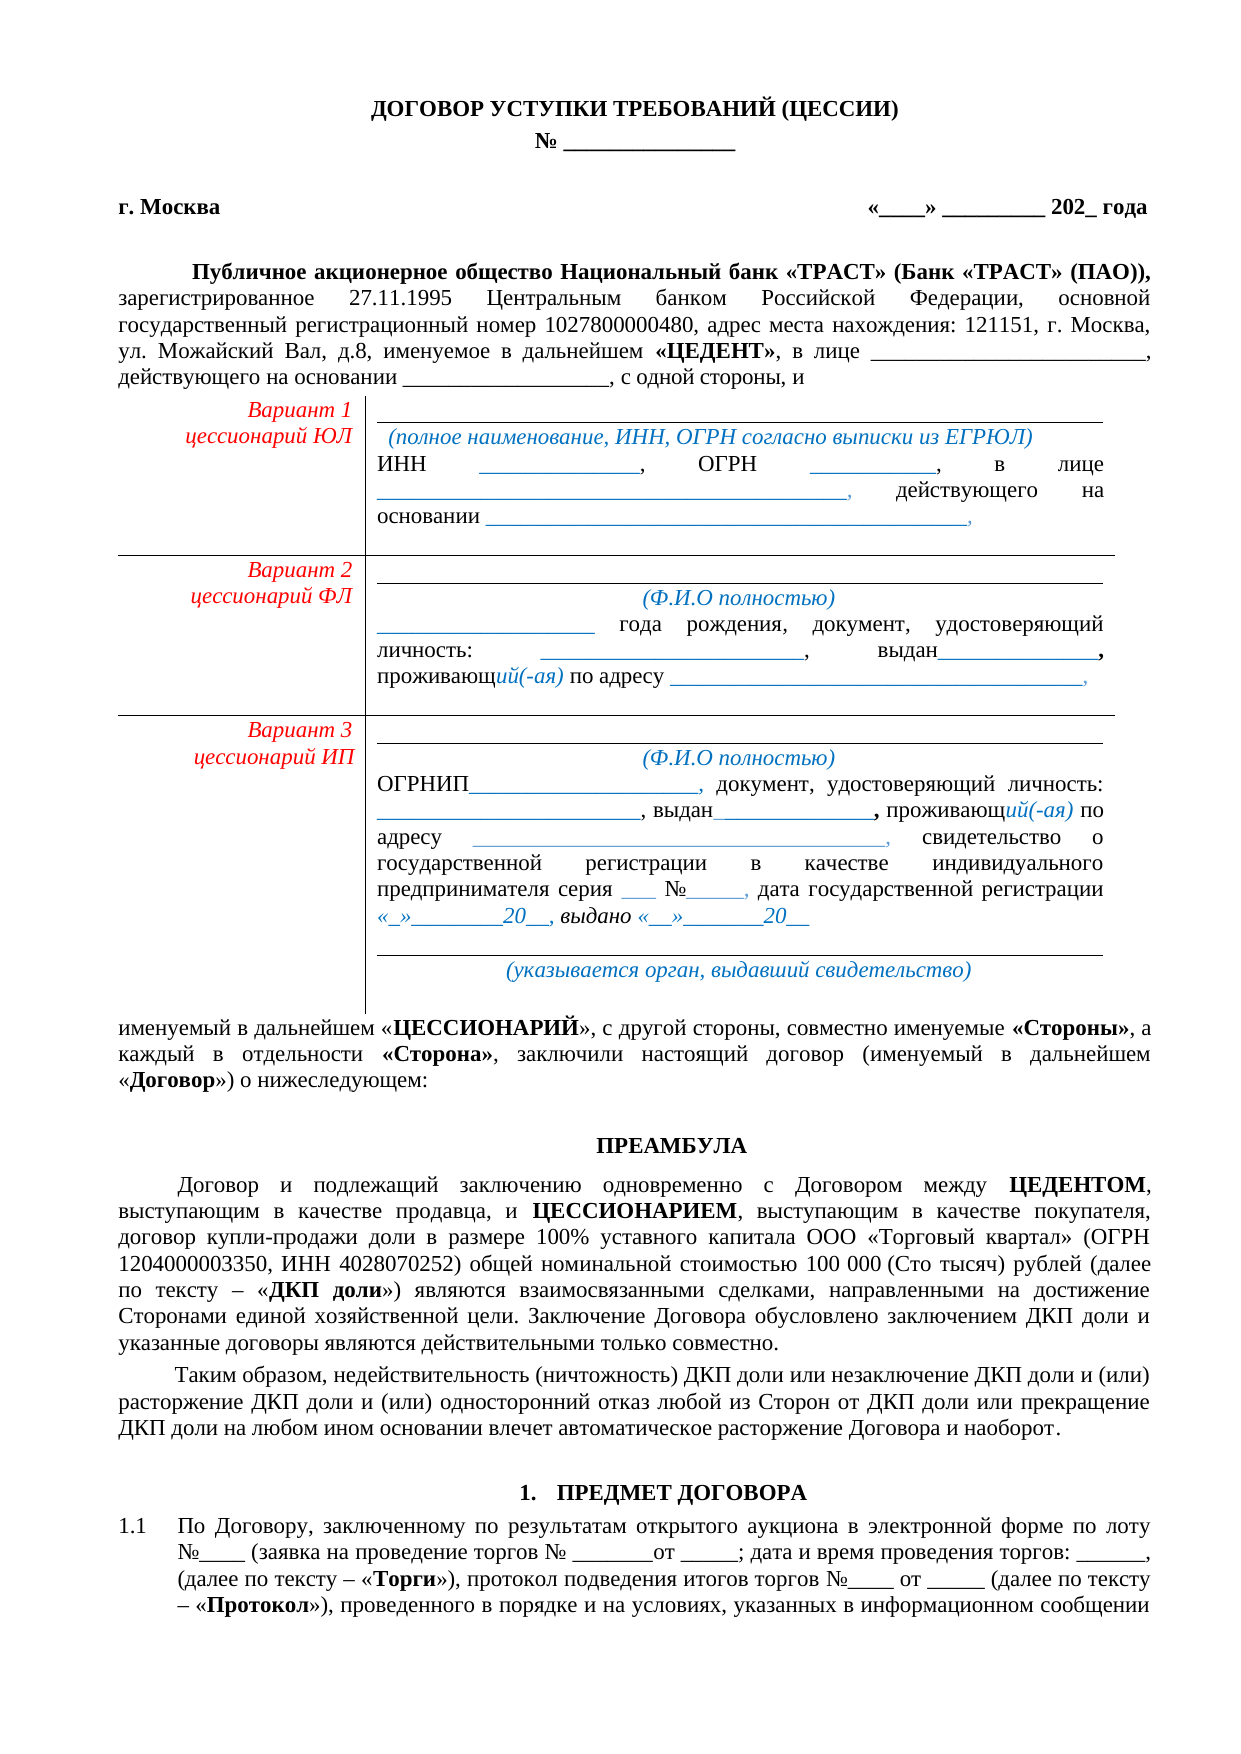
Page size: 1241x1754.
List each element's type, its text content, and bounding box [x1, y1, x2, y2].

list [118, 1512, 1152, 1617]
text именуемый в дальнейшем «ЦЕССИОНАРИЙ», с другой стороны, совместно именуемые «Стороны», а каждый в отдельности «Сторона», заключили настоящий договор (именуемый в дальнейшем «Договор») о нижеследующем: [118, 1014, 1152, 1093]
text Таким образом, недействительность (ничтожность) ДКП доли или незаключение ДКП доли и (или) расторжение ДКП доли и (или) односторонний отказ любой из Сторон от ДКП доли или прекращение ДКП доли на любом ином основании влечет автоматическое расторжение Договора и наоборот. [118, 1361, 1152, 1440]
table_cell Вариант 3 цессионарий ИП [118, 716, 365, 1014]
text Публичное акционерное общество Национальный банк «ТРАСТ» (Банк «ТРАСТ» (ПАО)), зарегистрированное 27.11.1995 Центральным банком Российской Федерации, основной государственный регистрационный номер 1027800000480, адрес места нахождения: 121151, г. Москва, ул. Можайский Вал, д.8, именуемое в дальнейшем «ЦЕДЕНТ», в лице ________________________, действующего на основании __________________, с одной стороны, и [118, 258, 1152, 390]
list ПРЕДМЕТ ДОГОВОРА [174, 1479, 1152, 1506]
table_cell ОГРНИП____________________, документ, удостоверяющий личность: _______________________, выдан______________, проживающий(-ая) по адресу ____________________________________, свидетельство о государственной регистрации в качестве индивидуального предпринимателя серия ___ №_____, дата государственной регистрации «_»________20__, выдано «__»_______20__ [366, 716, 1115, 1014]
text г. Москва «____» _________ 202_ года [118, 193, 1152, 219]
table_cell Вариант 2 цессионарий ФЛ [118, 556, 365, 715]
text ДОГОВОР УСТУПКИ ТРЕБОВАНИЙ (ЦЕССИИ) [118, 95, 1152, 121]
table_header ИНН ______________, ОГРН ___________, в лице _________________________________________, действующего на основании __________________________________________, [366, 396, 1115, 555]
text № _______________ [118, 127, 1152, 154]
table_cell ___________________ года рождения, документ, удостоверяющий личность: _______________________, выдан______________, проживающий(-ая) по адресу ____________________________________, [366, 556, 1115, 715]
table_header Вариант 1 цессионарий ЮЛ [118, 396, 365, 555]
text Договор и подлежащий заключению одновременно с Договором между ЦЕДЕНТОМ, выступающим в качестве продавца, и ЦЕССИОНАРИЕМ, выступающим в качестве покупателя, договор купли-продажи доли в размере 100% уставного капитала ООО «Торговый квартал» (ОГРН 1204000003350, ИНН 4028070252) общей номинальной стоимостью 100 000 (Сто тысяч) рублей (далее по тексту – «ДКП доли») являются взаимосвязанными сделками, направленными на достижение Сторонами единой хозяйственной цели. Заключение Договора обусловлено заключением ДКП доли и указанные договоры являются действительными только совместно. [118, 1171, 1152, 1355]
text ПРЕАМБУЛА [118, 1132, 1152, 1158]
